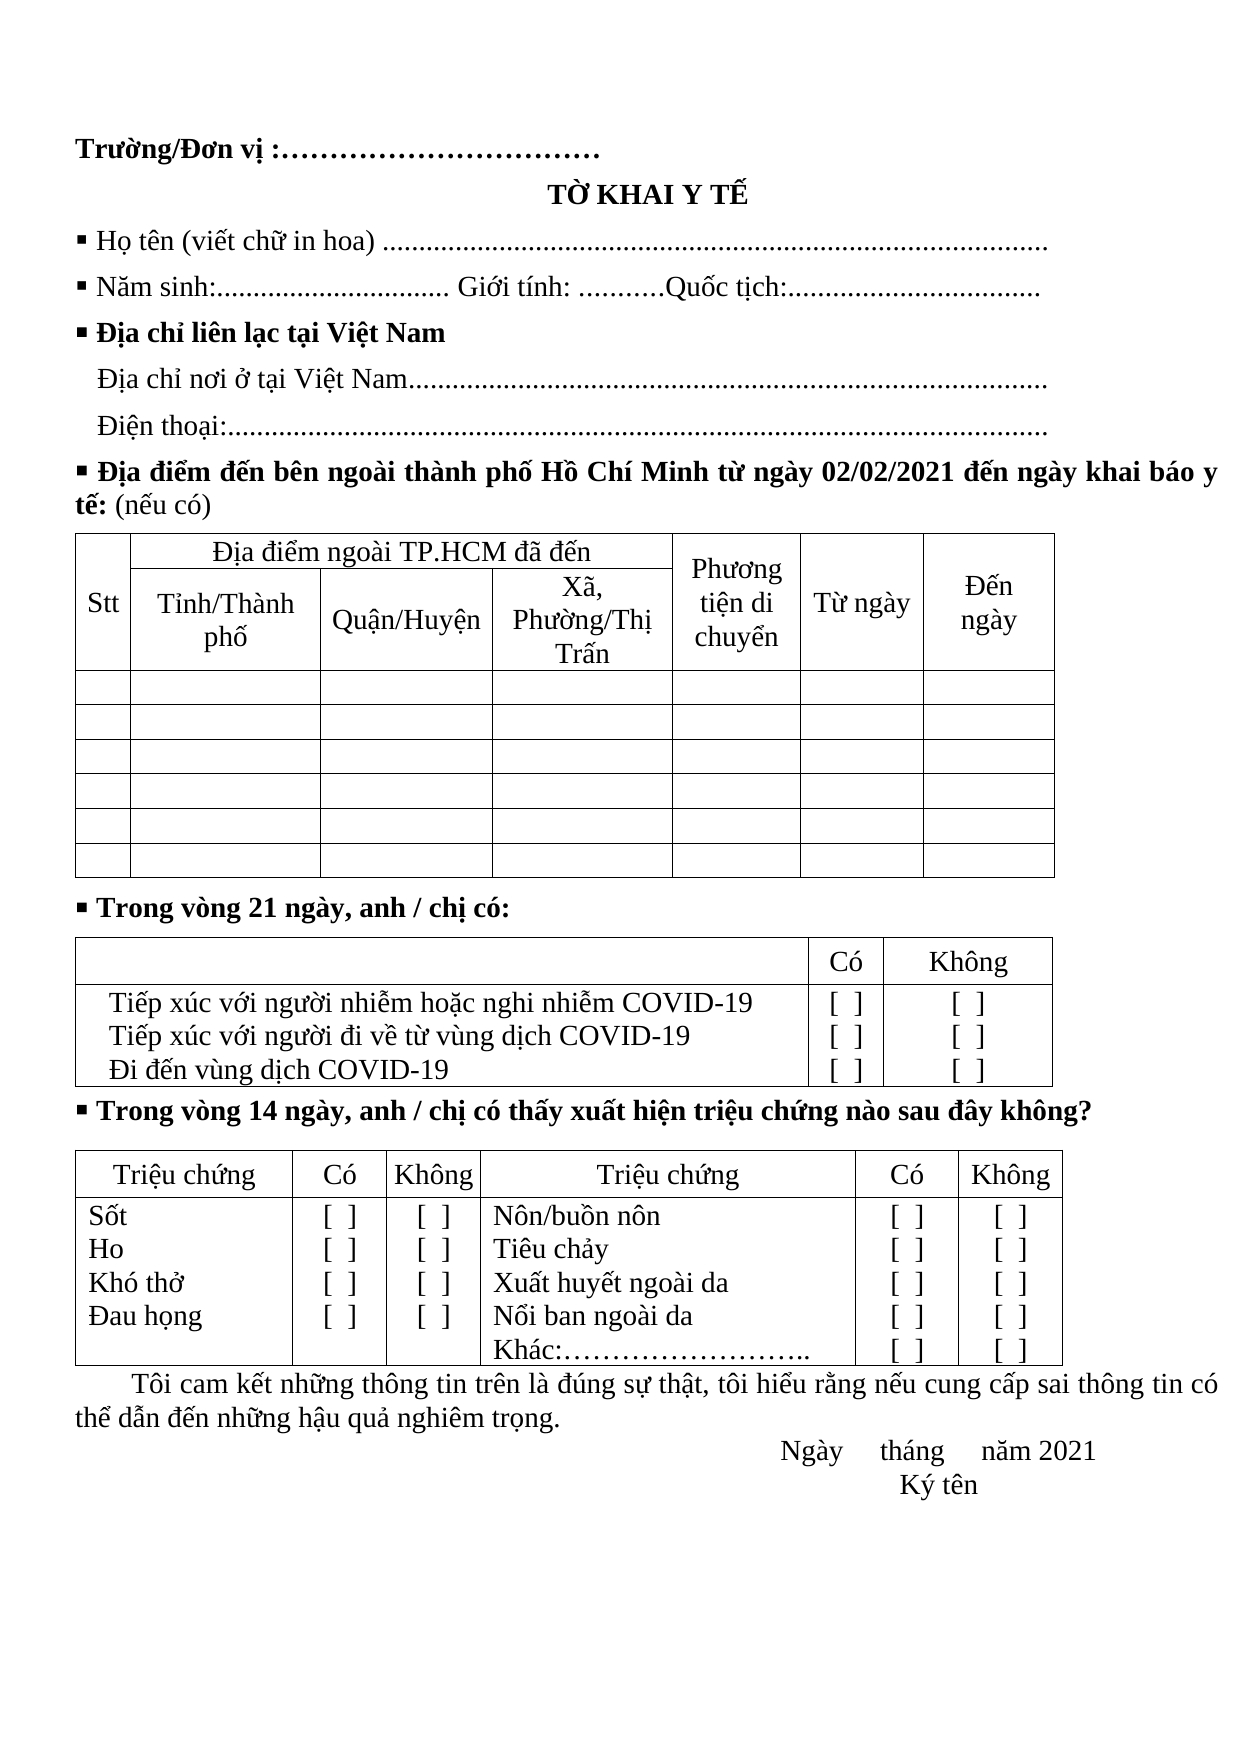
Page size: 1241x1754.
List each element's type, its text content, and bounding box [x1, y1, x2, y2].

table_cell [ ] [ ] [ ] [ ] [ ] [856, 1198, 958, 1365]
table_cell [673, 844, 800, 877]
table_cell [131, 705, 320, 739]
text Địa điểm đến bên ngoài thành phố Hồ Chí Minh từ ngày 02/02/2021 đến ngày khai báo y tế: (nếu có) [75, 454, 1221, 521]
table_header Không [387, 1151, 480, 1197]
table_cell [801, 844, 923, 877]
table_cell [321, 671, 492, 704]
text Địa chỉ nơi ở tại Việt Nam [75, 362, 1221, 395]
table_cell [76, 740, 130, 773]
table_cell [801, 705, 923, 739]
table_header Phương tiện di chuyển [673, 534, 800, 669]
text Điện thoại: [75, 408, 1221, 441]
text Trong vòng 21 ngày, anh / chị có: [75, 891, 1221, 924]
table_header Đến ngày [924, 534, 1054, 669]
table_cell Tỉnh/Thành phố [131, 569, 320, 669]
table_header Không [959, 1151, 1062, 1197]
table_header Triệu chứng [76, 1151, 292, 1197]
table_cell [493, 740, 672, 773]
table_cell [76, 809, 130, 842]
table_cell [673, 809, 800, 842]
table_cell [801, 774, 923, 808]
table_cell [493, 774, 672, 808]
table_cell [673, 671, 800, 704]
table_cell Sốt Ho Khó thở Đau họng [76, 1198, 292, 1365]
text TỜ KHAI Y TẾ [75, 177, 1221, 211]
table_cell [673, 740, 800, 773]
table_header Có [809, 938, 883, 984]
table_cell [ ] [ ] [ ] [ ] [387, 1198, 480, 1365]
table_cell [493, 809, 672, 842]
table_cell [924, 774, 1054, 808]
text Năm sinh: Giới tính: Quốc tịch: [75, 269, 1221, 303]
table_header Có [856, 1151, 958, 1197]
table_cell [ ] [ ] [ ] [884, 985, 1052, 1086]
table_cell [131, 774, 320, 808]
table_cell [801, 740, 923, 773]
table_header [76, 938, 808, 984]
table_cell [673, 774, 800, 808]
text Họ tên (viết chữ in hoa) [75, 223, 1221, 257]
table_cell [131, 671, 320, 704]
table_cell [76, 671, 130, 704]
table_cell Nôn/buồn nôn Tiêu chảy Xuất huyết ngoài da Nổi ban ngoài da Khác:…………………….. [481, 1198, 855, 1365]
table_cell Xã, Phường/Thị Trấn [493, 569, 672, 669]
text Trong vòng 14 ngày, anh / chị có thấy xuất hiện triệu chứng nào sau đây không? [75, 1093, 1221, 1126]
table_cell [321, 844, 492, 877]
table_cell [493, 705, 672, 739]
table_cell [493, 844, 672, 877]
table_header Địa điểm ngoài TP.HCM đã đến [131, 534, 672, 568]
text Địa chỉ liên lạc tại Việt Nam [75, 315, 1221, 349]
table_cell [ ] [ ] [ ] [ ] [293, 1198, 386, 1365]
table_header Có [293, 1151, 386, 1197]
table_cell [801, 671, 923, 704]
text Tôi cam kết những thông tin trên là đúng sự thật, tôi hiểu rằng nếu cung cấp sai thông tin có thể dẫn đến những hậu quả nghiêm trọng. [75, 1366, 1221, 1433]
table_header Triệu chứng [481, 1151, 855, 1197]
text Ngày tháng năm 2021 [656, 1433, 1221, 1467]
table_cell [ ] [ ] [ ] [809, 985, 883, 1086]
table_cell [924, 809, 1054, 842]
text Trường/Đơn vị :…………………………… [75, 131, 1221, 164]
table_header Không [884, 938, 1052, 984]
table_cell [801, 809, 923, 842]
table_cell [924, 705, 1054, 739]
table_cell [924, 671, 1054, 704]
text Ký tên [656, 1467, 1221, 1501]
table_cell [321, 740, 492, 773]
table_cell [493, 671, 672, 704]
table_cell [131, 809, 320, 842]
table_header Stt [76, 534, 130, 669]
table_cell [924, 844, 1054, 877]
table_cell [321, 774, 492, 808]
table_cell [76, 844, 130, 877]
table_cell [321, 809, 492, 842]
table_cell [ ] [ ] [ ] [ ] [ ] [959, 1198, 1062, 1365]
table_cell Tiếp xúc với người nhiễm hoặc nghi nhiễm COVID-19 Tiếp xúc với người đi về từ vùng dịch COVID-19 Đi đến vùng dịch COVID-19 [76, 985, 808, 1086]
table_cell [76, 774, 130, 808]
table_cell [924, 740, 1054, 773]
table_cell Quận/Huyện [321, 569, 492, 669]
table_cell [131, 844, 320, 877]
table_cell [76, 705, 130, 739]
table_cell [673, 705, 800, 739]
table_header Từ ngày [801, 534, 923, 669]
table_cell [321, 705, 492, 739]
table_cell [131, 740, 320, 773]
